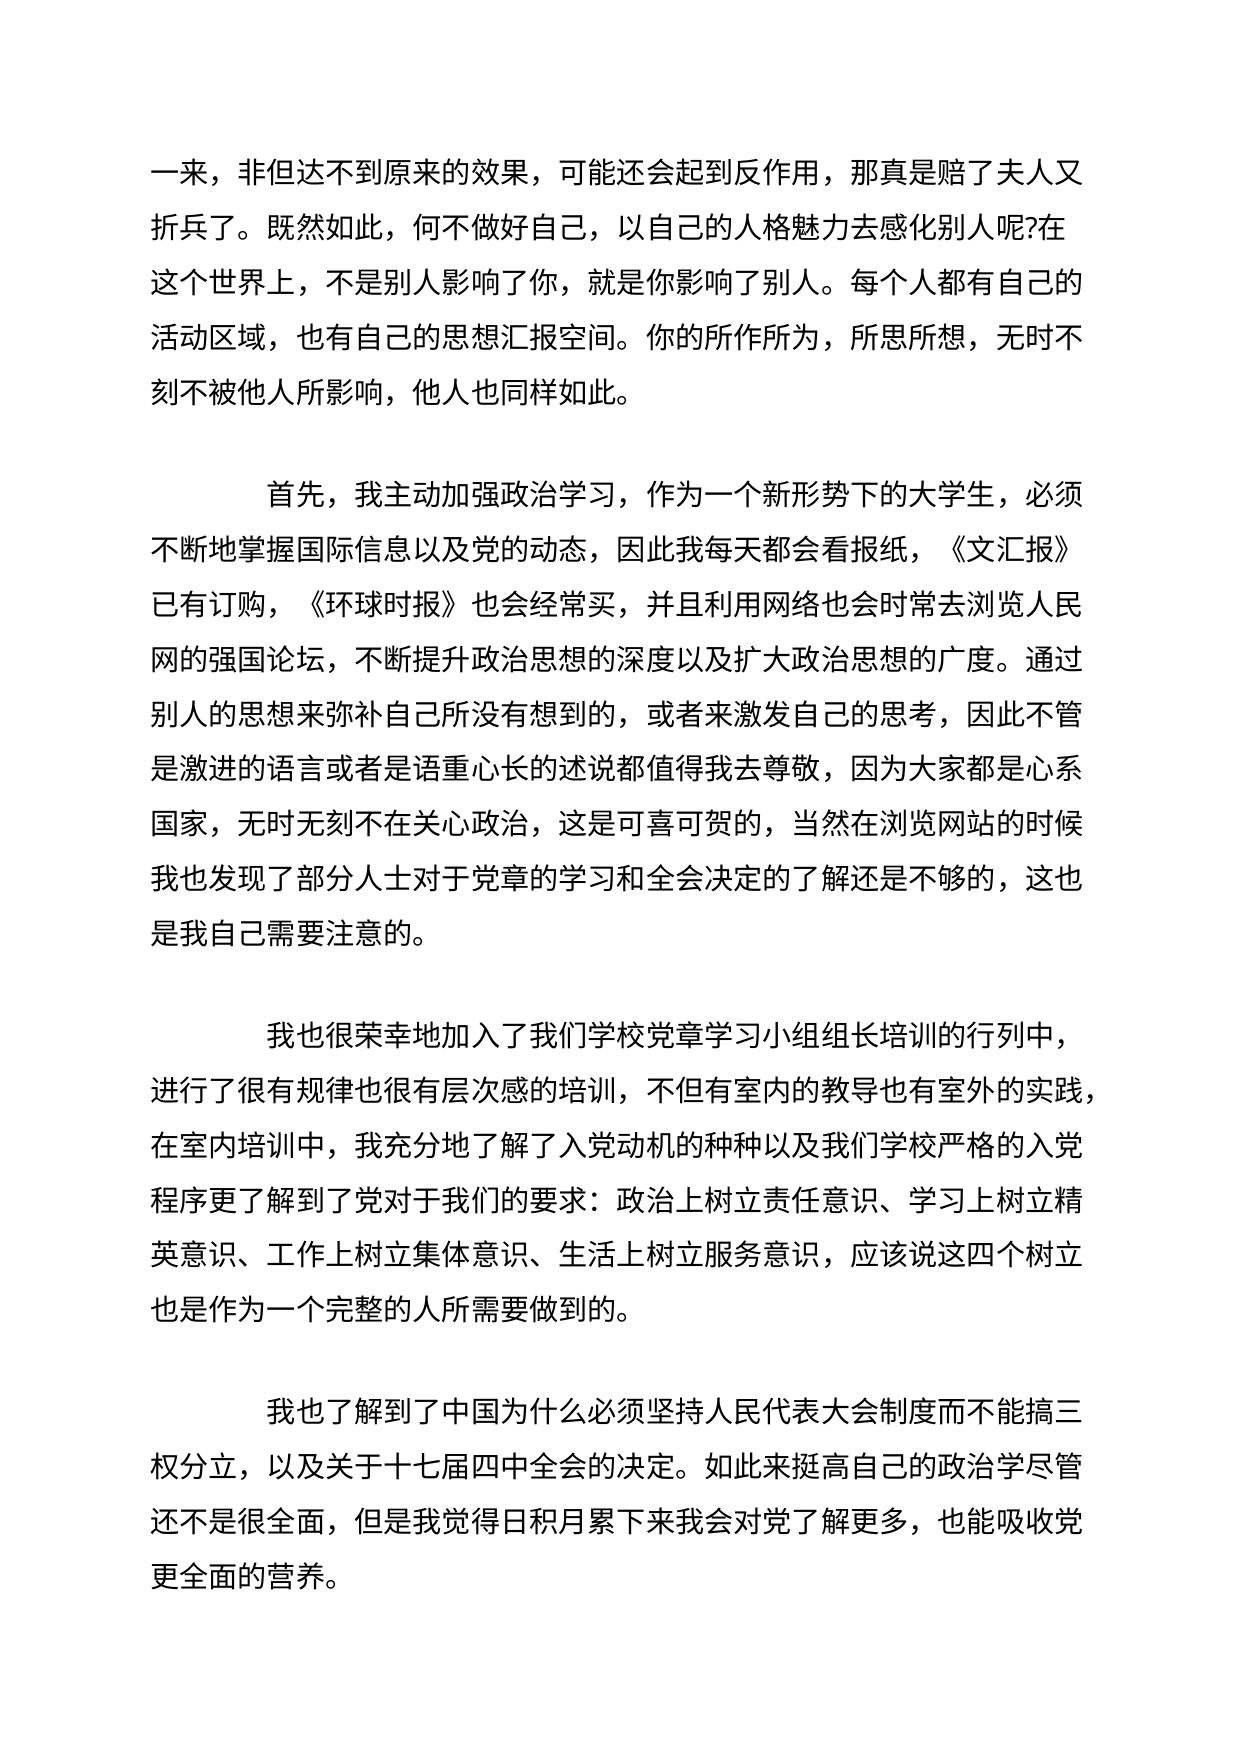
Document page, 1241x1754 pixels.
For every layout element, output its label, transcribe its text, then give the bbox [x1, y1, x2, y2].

text 首先，我主动加强政治学习，作为一个新形势下的大学生，必须不断地掌握国际信息以及党的动态，因此我每天都会看报纸，《文汇报》已有订购，《环球时报》也会经常买，并且利用网络也会时常去浏览人民网的强国论坛，不断提升政治思想的深度以及扩大政治思想的广度。通过别人的思想来弥补自己所没有想到的，或者来激发自己的思考，因此不管是激进的语言或者是语重心长的述说都值得我去尊敬，因为大家都是心系国家，无时无刻不在关心政治，这是可喜可贺的，当然在浏览网站的时候我也发现了部分人士对于党章的学习和全会决定的了解还是不够的，这也是我自己需要注意的。 [150, 471, 1090, 953]
text 我也很荣幸地加入了我们学校党章学习小组组长培训的行列中，进行了很有规律也很有层次感的培训，不但有室内的教导也有室外的实践，在室内培训中，我充分地了解了入党动机的种种以及我们学校严格的入党程序更了解到了党对于我们的要求：政治上树立责任意识、学习上树立精英意识、工作上树立集体意识、生活上树立服务意识，应该说这四个树立也是作为一个完整的人所需要做到的。 [150, 1012, 1090, 1329]
text 我也了解到了中国为什么必须坚持人民代表大会制度而不能搞三权分立，以及关于十七届四中全会的决定。如此来挺高自己的政治学尽管还不是很全面，但是我觉得日积月累下来我会对党了解更多，也能吸收党更全面的营养。 [150, 1389, 1090, 1596]
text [150, 150, 1090, 412]
